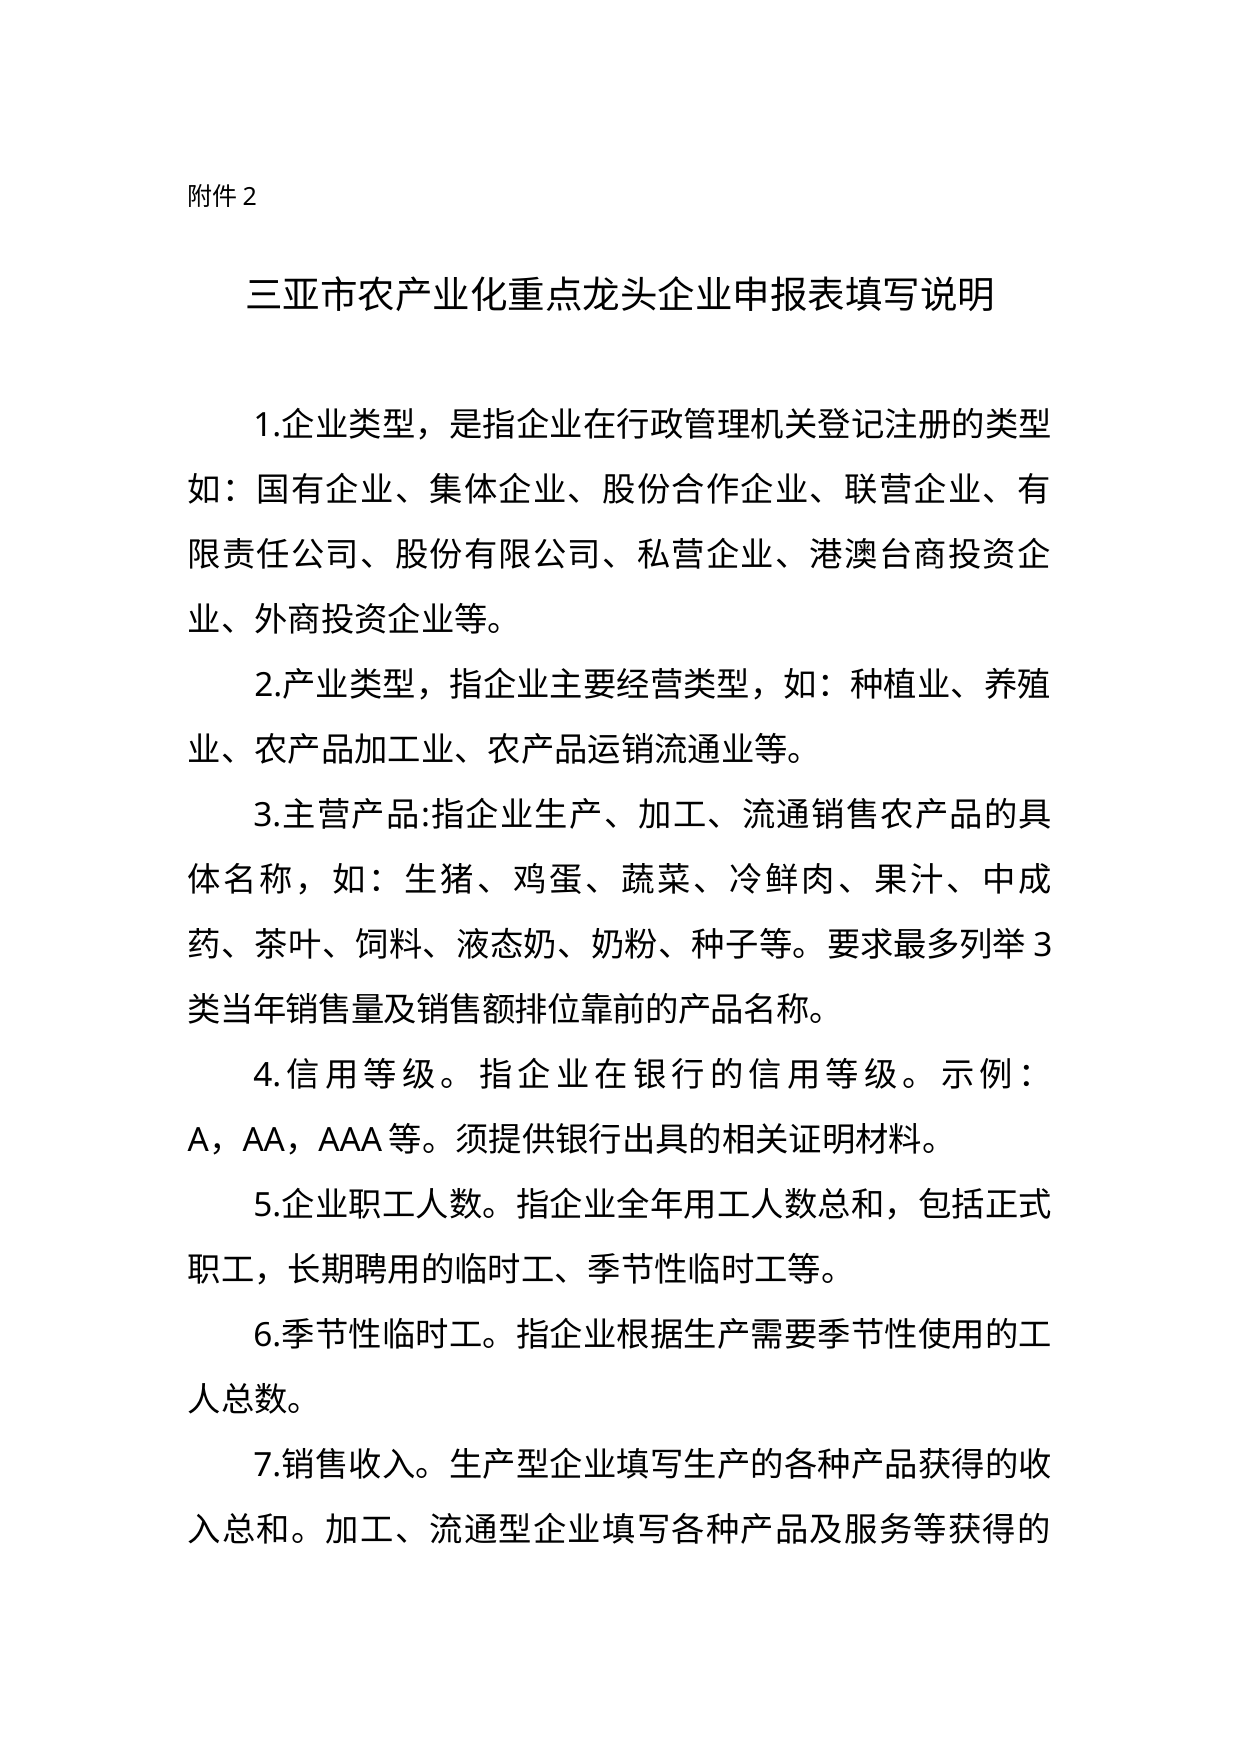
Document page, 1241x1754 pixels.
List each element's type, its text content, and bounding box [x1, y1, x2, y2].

text 三亚市农产业化重点龙头企业申报表填写说明 [187, 259, 1053, 324]
list 2.产业类型，指企业主要经营类型，如：种植业、养殖业、农产品加工业、农产品运销流通业等。 [187, 649, 1053, 779]
text 6.季节性临时工。指企业根据生产需要季节性使用的工人总数。 [187, 1299, 1053, 1429]
text 5.企业职工人数。指企业全年用工人数总和，包括正式职工，长期聘用的临时工、季节性临时工等。 [187, 1169, 1053, 1299]
text 1.企业类型，是指企业在行政管理机关登记注册的类型，如：国有企业、集体企业、股份合作企业、联营企业、有限责任公司、股份有限公司、私营企业、港澳台商投资企业、外商投资企业等。 [187, 389, 1053, 649]
text 4.信用等级。指企业在银行的信用等级。示例：A，AA，AAA等。须提供银行出具的相关证明材料。 [187, 1039, 1053, 1169]
text 附件2 [187, 162, 1053, 227]
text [187, 1429, 1053, 1559]
text 3.主营产品:指企业生产、加工、流通销售农产品的具体名称，如：生猪、鸡蛋、蔬菜、冷鲜肉、果汁、中成药、茶叶、饲料、液态奶、奶粉、种子等。要求最多列举3类当年销售量及销售额排位靠前的产品名称。 [187, 779, 1053, 1039]
